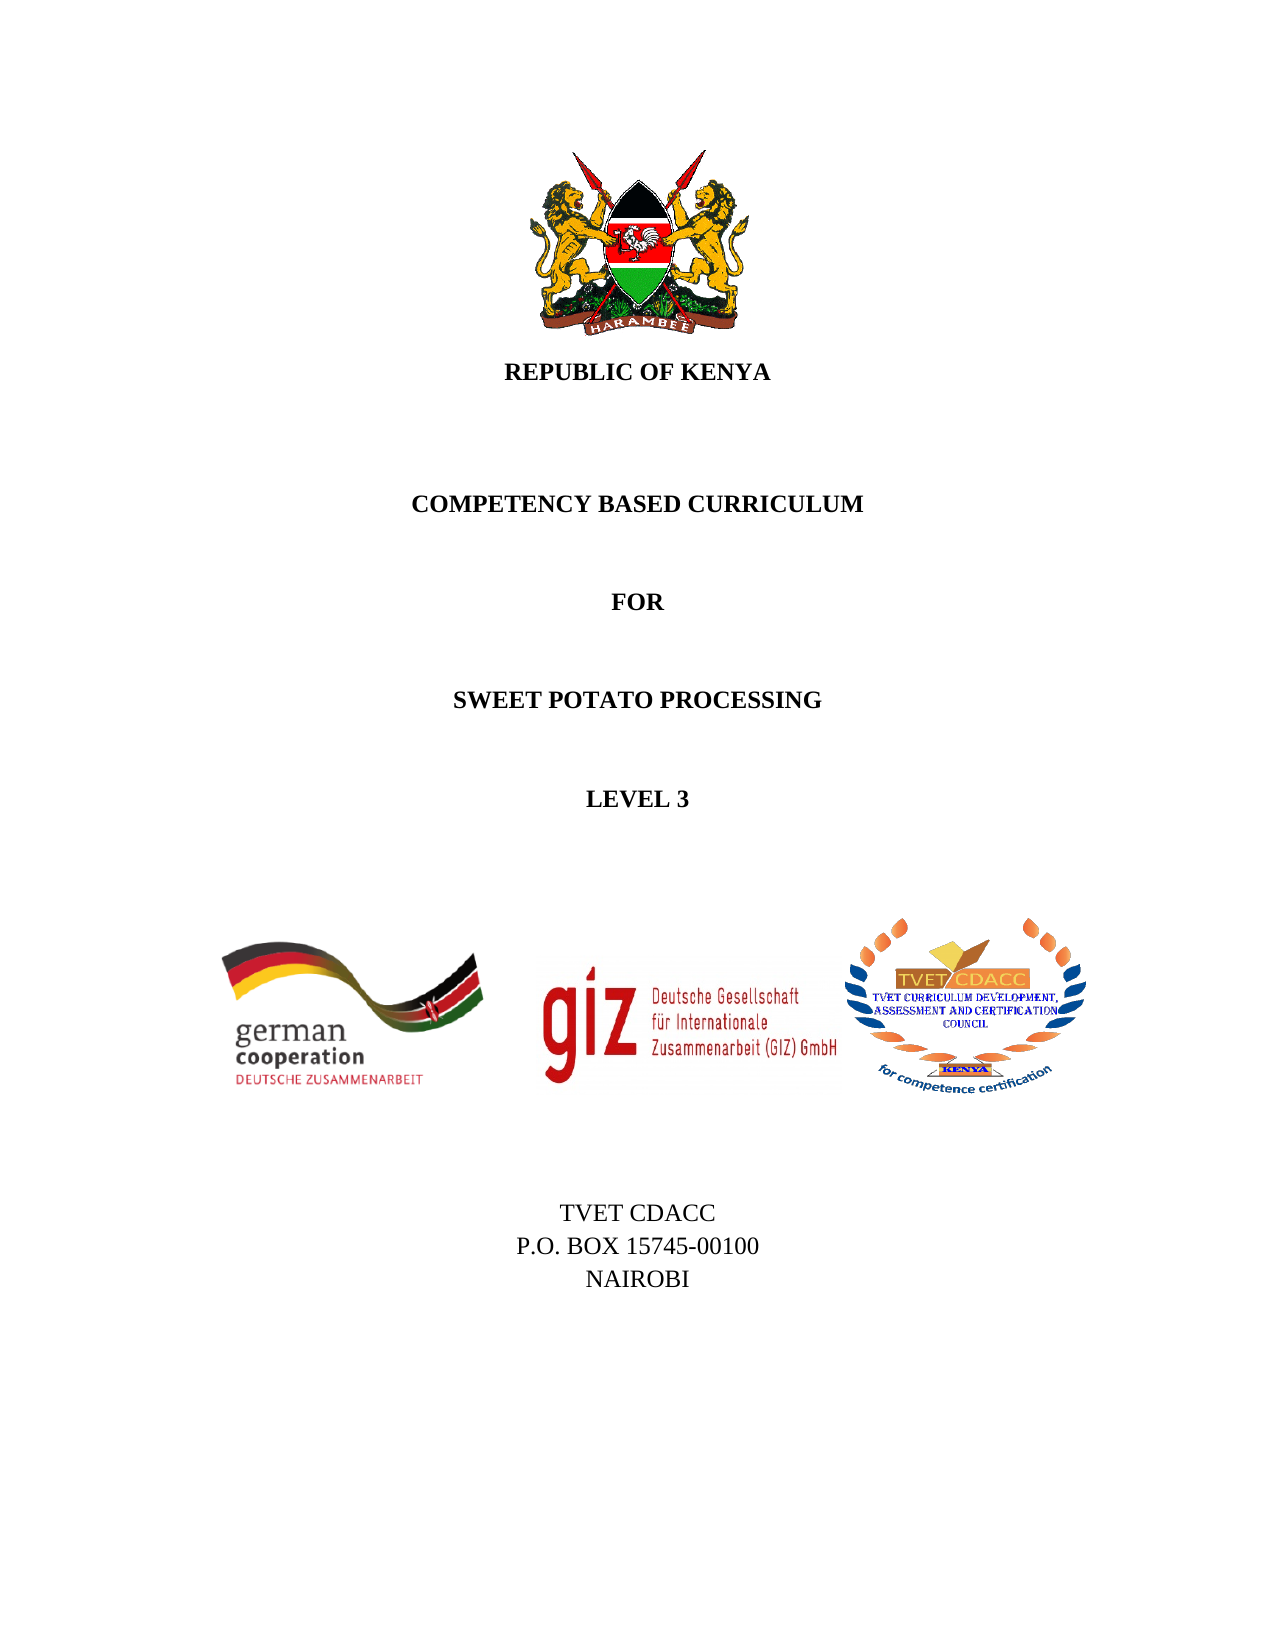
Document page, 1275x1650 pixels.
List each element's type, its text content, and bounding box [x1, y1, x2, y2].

text P.O. BOX 15745-00100 [187, 1231, 1087, 1260]
text NAIROBI [187, 1264, 1087, 1293]
text SWEET POTATO PROCESSING [187, 685, 1087, 714]
picture [211, 930, 493, 1109]
text REPUBLIC OF KENYA [187, 357, 1087, 386]
text COMPETENCY BASED CURRICULUM [187, 489, 1087, 518]
text TVET CDACC [187, 1198, 1087, 1227]
picture [536, 916, 1088, 1095]
text LEVEL 3 [187, 784, 1087, 813]
picture [525, 150, 750, 336]
text FOR [187, 587, 1087, 616]
